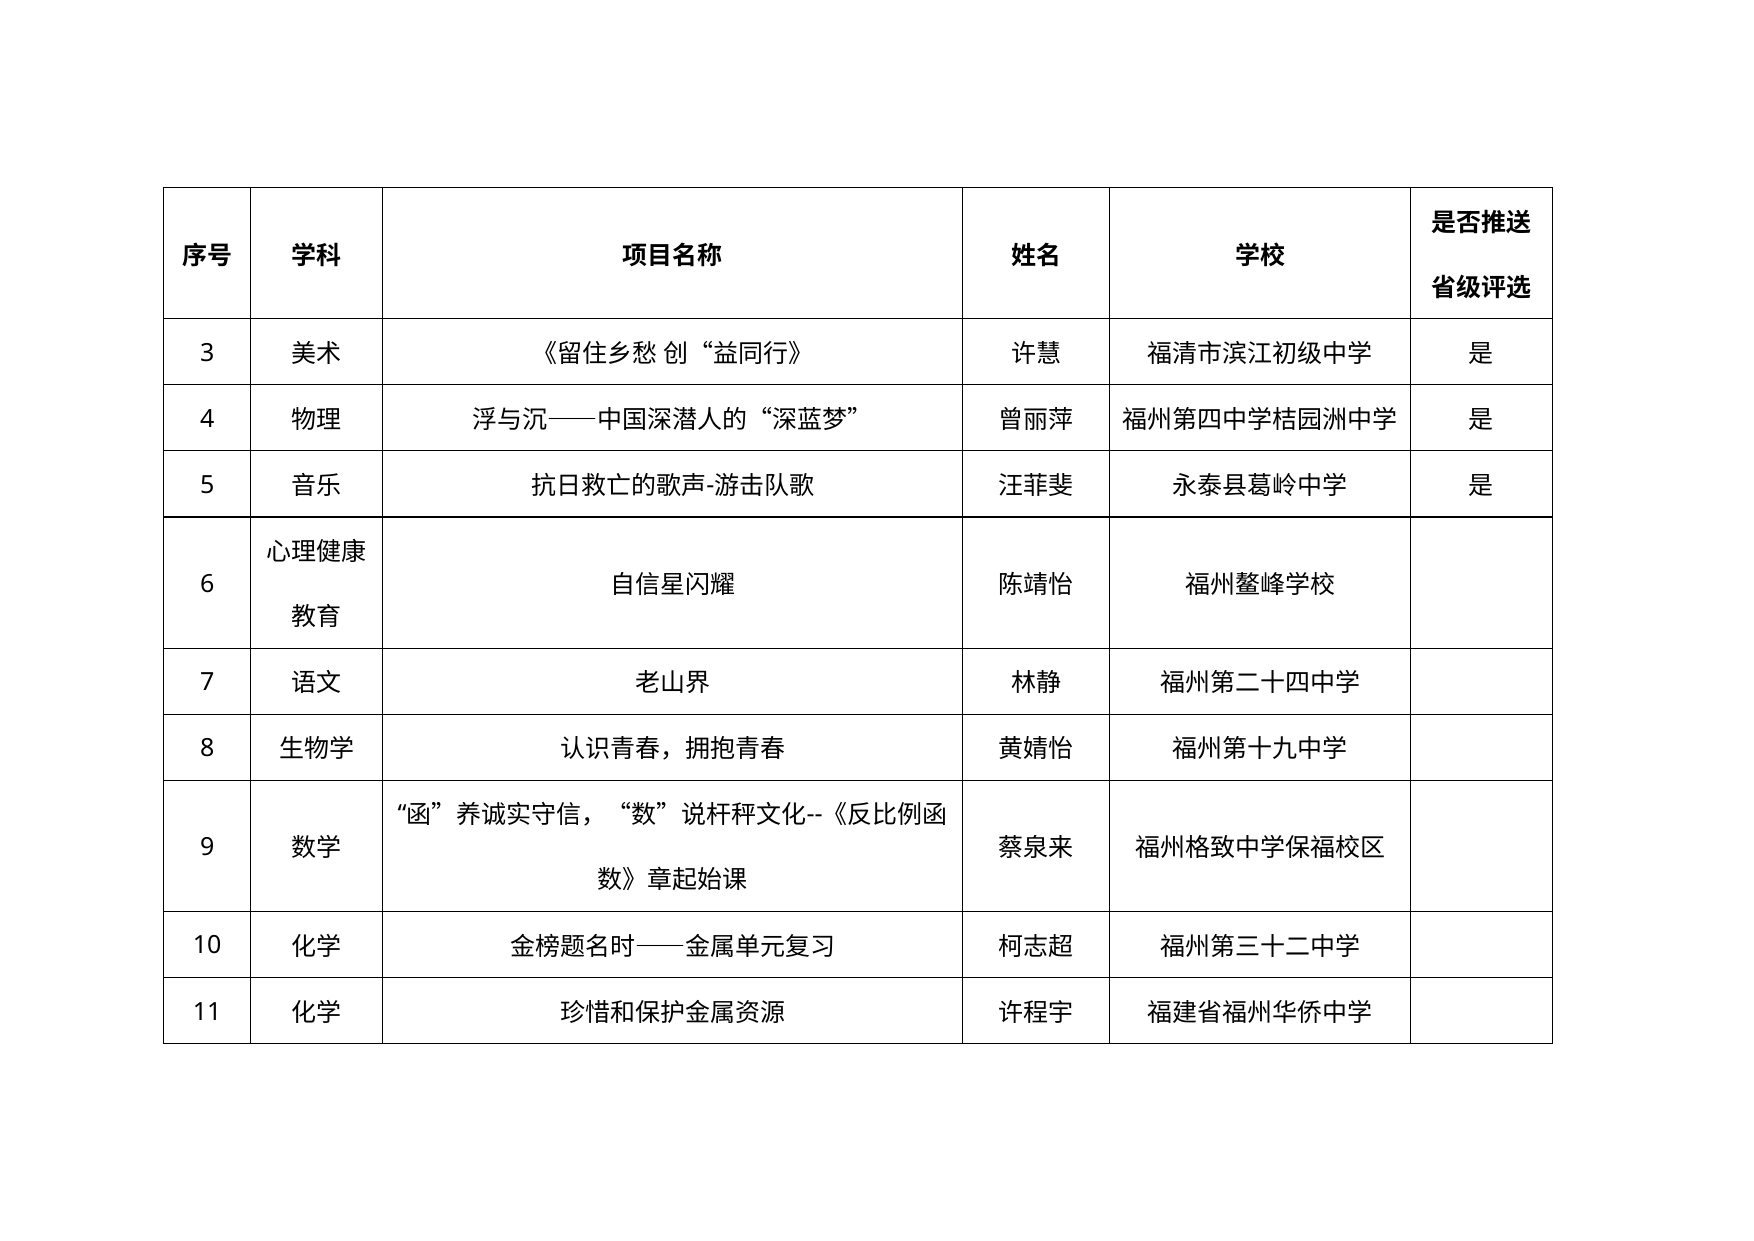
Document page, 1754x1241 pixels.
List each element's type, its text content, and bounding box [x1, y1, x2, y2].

table_cell [1411, 978, 1552, 1043]
table_cell 数学 [251, 781, 382, 911]
table_cell 浮与沉——中国深潜人的“深蓝梦” [383, 385, 962, 450]
table_cell 美术 [251, 319, 382, 384]
table_cell 5 [164, 451, 250, 516]
table_cell 福州第十九中学 [1110, 715, 1410, 779]
table_cell 6 [164, 518, 250, 647]
table_header 学校 [1110, 188, 1410, 318]
table_cell 柯志超 [963, 912, 1109, 977]
table_cell 抗日救亡的歌声-游击队歌 [383, 451, 962, 516]
table_cell [1411, 649, 1552, 713]
table_cell 生物学 [251, 715, 382, 779]
table_header 项目名称 [383, 188, 962, 318]
table_header 是否推送省级评选 [1411, 188, 1552, 318]
table_cell 福清市滨江初级中学 [1110, 319, 1410, 384]
table_cell 音乐 [251, 451, 382, 516]
table_cell 4 [164, 385, 250, 450]
table_cell [1411, 912, 1552, 977]
table_cell 3 [164, 319, 250, 384]
table_cell 物理 [251, 385, 382, 450]
table_cell 珍惜和保护金属资源 [383, 978, 962, 1043]
table_cell 福州第四中学桔园洲中学 [1110, 385, 1410, 450]
table_cell 化学 [251, 978, 382, 1043]
table_cell 福建省福州华侨中学 [1110, 978, 1410, 1043]
table_cell 自信星闪耀 [383, 518, 962, 647]
table_cell 9 [164, 781, 250, 911]
table_cell 金榜题名时——金属单元复习 [383, 912, 962, 977]
table_cell 是 [1411, 385, 1552, 450]
table_cell 认识青春，拥抱青春 [383, 715, 962, 779]
table_cell 10 [164, 912, 250, 977]
table_cell 8 [164, 715, 250, 779]
table_cell 福州第三十二中学 [1110, 912, 1410, 977]
table_cell 林静 [963, 649, 1109, 713]
table_cell 化学 [251, 912, 382, 977]
table_cell 7 [164, 649, 250, 713]
table_cell 福州第二十四中学 [1110, 649, 1410, 713]
table_cell 福州格致中学保福校区 [1110, 781, 1410, 911]
table_cell 许程宇 [963, 978, 1109, 1043]
table_cell 许慧 [963, 319, 1109, 384]
table_header 学科 [251, 188, 382, 318]
table_cell 《留住乡愁 创“益同行》 [383, 319, 962, 384]
table_header 序号 [164, 188, 250, 318]
table_cell 老山界 [383, 649, 962, 713]
table_header 姓名 [963, 188, 1109, 318]
table_cell [1411, 781, 1552, 911]
table_cell 永泰县葛岭中学 [1110, 451, 1410, 516]
table_cell [1411, 715, 1552, 779]
table_cell “函”养诚实守信，“数”说杆秤文化--《反比例函数》章起始课 [383, 781, 962, 911]
table_cell 心理健康教育 [251, 518, 382, 647]
table_cell [1411, 518, 1552, 647]
table_cell 语文 [251, 649, 382, 713]
table_cell 黄婧怡 [963, 715, 1109, 779]
table_cell 福州鳌峰学校 [1110, 518, 1410, 647]
table_cell 11 [164, 978, 250, 1043]
table_cell 是 [1411, 319, 1552, 384]
table_cell 是 [1411, 451, 1552, 516]
table_cell 曾丽萍 [963, 385, 1109, 450]
table_cell 蔡泉来 [963, 781, 1109, 911]
table_cell 汪菲斐 [963, 451, 1109, 516]
table_cell 陈靖怡 [963, 518, 1109, 647]
